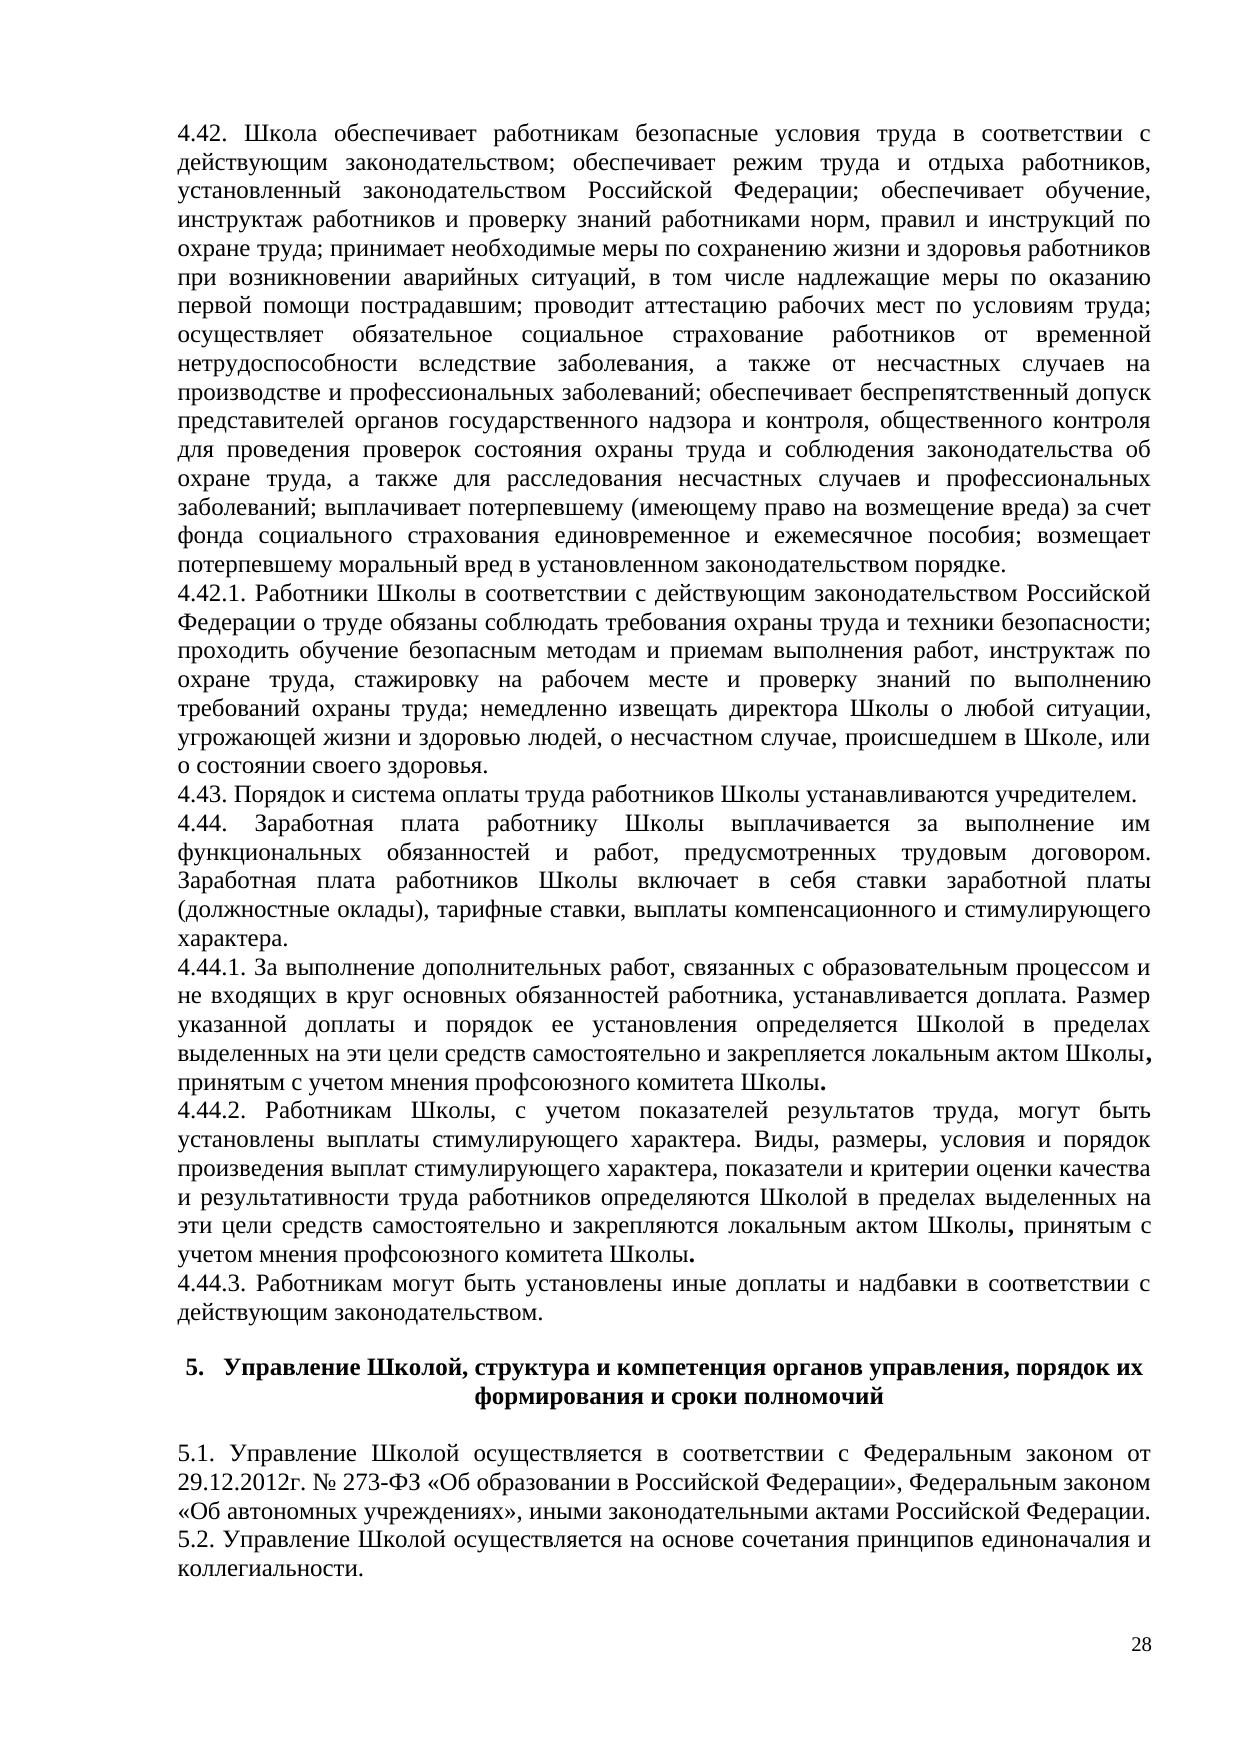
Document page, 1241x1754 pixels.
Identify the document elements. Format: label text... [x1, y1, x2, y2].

list 4.44. Заработная плата работнику Школы выплачивается за выполнение им функциональных обязанностей и работ, предусмотренных трудовым договором. Заработная плата работников Школы включает в себя ставки заработной платы (должностные оклады), тарифные ставки, выплаты компенсационного и стимулирующего характера. [177, 808, 1152, 952]
text 5.1. Управление Школой осуществляется в соответствии с Федеральным законом от 29.12.2012г. № 273-ФЗ «Об образовании в Российской Федерации», Федеральным законом «Об автономных учреждениях», иными законодательными актами Российской Федерации. [177, 1438, 1152, 1524]
text 5.2. Управление Школой осуществляется на основе сочетания принципов единоначалия и коллегиальности. [177, 1524, 1152, 1582]
list 5. Управление Школой, структура и компетенция органов управления, порядок их формирования и сроки полномочий [177, 1352, 1152, 1409]
text 4.43. Порядок и система оплаты труда работников Школы устанавливаются учредителем. [177, 779, 1152, 808]
list 4.44.3. Работникам могут быть установлены иные доплаты и надбавки в соответствии с действующим законодательством. [177, 1268, 1152, 1326]
list 4.44.2. Работникам Школы, с учетом показателей результатов труда, могут быть установлены выплаты стимулирующего характера. Виды, размеры, условия и порядок произведения выплат стимулирующего характера, показатели и критерии оценки качества и результативности труда работников определяются Школой в пределах выделенных на эти цели средств самостоятельно и закрепляются локальным актом Школы, принятым с учетом мнения профсоюзного комитета Школы. [177, 1096, 1152, 1268]
text 4.42.1. Работники Школы в соответствии с действующим законодательством Российской Федерации о труде обязаны соблюдать требования охраны труда и техники безопасности; проходить обучение безопасным методам и приемам выполнения работ, инструктаж по охране труда, стажировку на рабочем месте и проверку знаний по выполнению требований охраны труда; немедленно извещать директора Школы о любой ситуации, угрожающей жизни и здоровью людей, о несчастном случае, происшедшем в Школе, или о состоянии своего здоровья. [177, 578, 1152, 779]
list 4.42. Школа обеспечивает работникам безопасные условия труда в соответствии с действующим законодательством; обеспечивает режим труда и отдыха работников, установленный законодательством Российской Федерации; обеспечивает обучение, инструктаж работников и проверку знаний работниками норм, правил и инструкций по охране труда; принимает необходимые меры по сохранению жизни и здоровья работников при возникновении аварийных ситуаций, в том числе надлежащие меры по оказанию первой помощи пострадавшим; проводит аттестацию рабочих мест по условиям труда; осуществляет обязательное социальное страхование работников от временной нетрудоспособности вследствие заболевания, а также от несчастных случаев на производстве и профессиональных заболеваний; обеспечивает беспрепятственный допуск представителей органов государственного надзора и контроля, общественного контроля для проведения проверок состояния охраны труда и соблюдения законодательства об охране труда, а также для расследования несчастных случаев и профессиональных заболеваний; выплачивает потерпевшему (имеющему право на возмещение вреда) за счет фонда социального страхования единовременное и ежемесячное пособия; возмещает потерпевшему моральный вред в установленном законодательством порядке. [177, 118, 1152, 578]
list 4.44.1. За выполнение дополнительных работ, связанных с образовательным процессом и не входящих в круг основных обязанностей работника, устанавливается доплата. Размер указанной доплаты и порядок ее установления определяется Школой в пределах выделенных на эти цели средств самостоятельно и закрепляется локальным актом Школы, принятым с учетом мнения профсоюзного комитета Школы. [177, 952, 1152, 1096]
